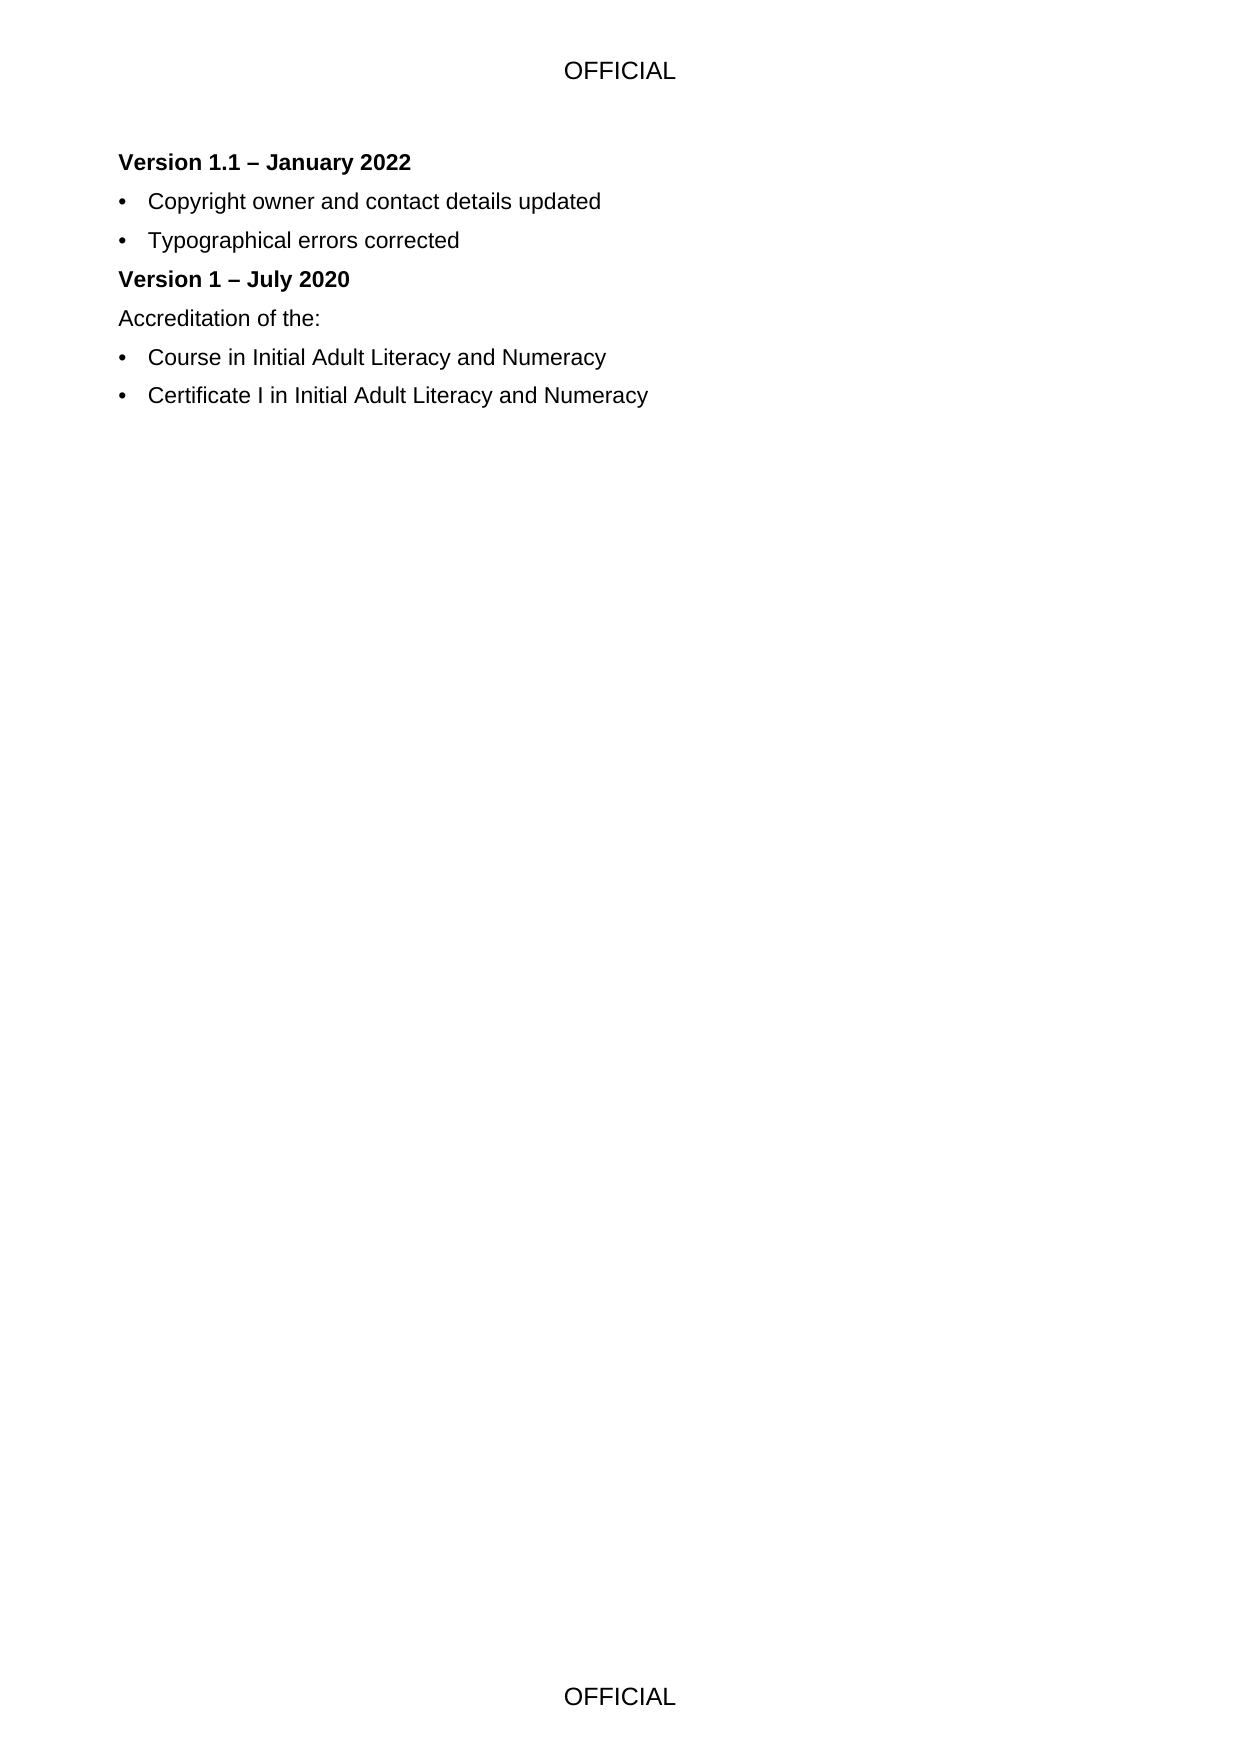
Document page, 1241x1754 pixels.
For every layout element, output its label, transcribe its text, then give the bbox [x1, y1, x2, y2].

text Version 1 – July 2020 [118, 266, 1122, 292]
list Copyright owner and contact details updated [118, 188, 1122, 214]
list Course in Initial Adult Literacy and Numeracy [118, 343, 1122, 370]
list Typographical errors corrected [118, 227, 1122, 253]
text Accreditation of the: [118, 304, 1122, 331]
list Certificate I in Initial Adult Literacy and Numeracy [118, 382, 1122, 409]
text Version 1.1 – January 2022 [118, 149, 1122, 176]
